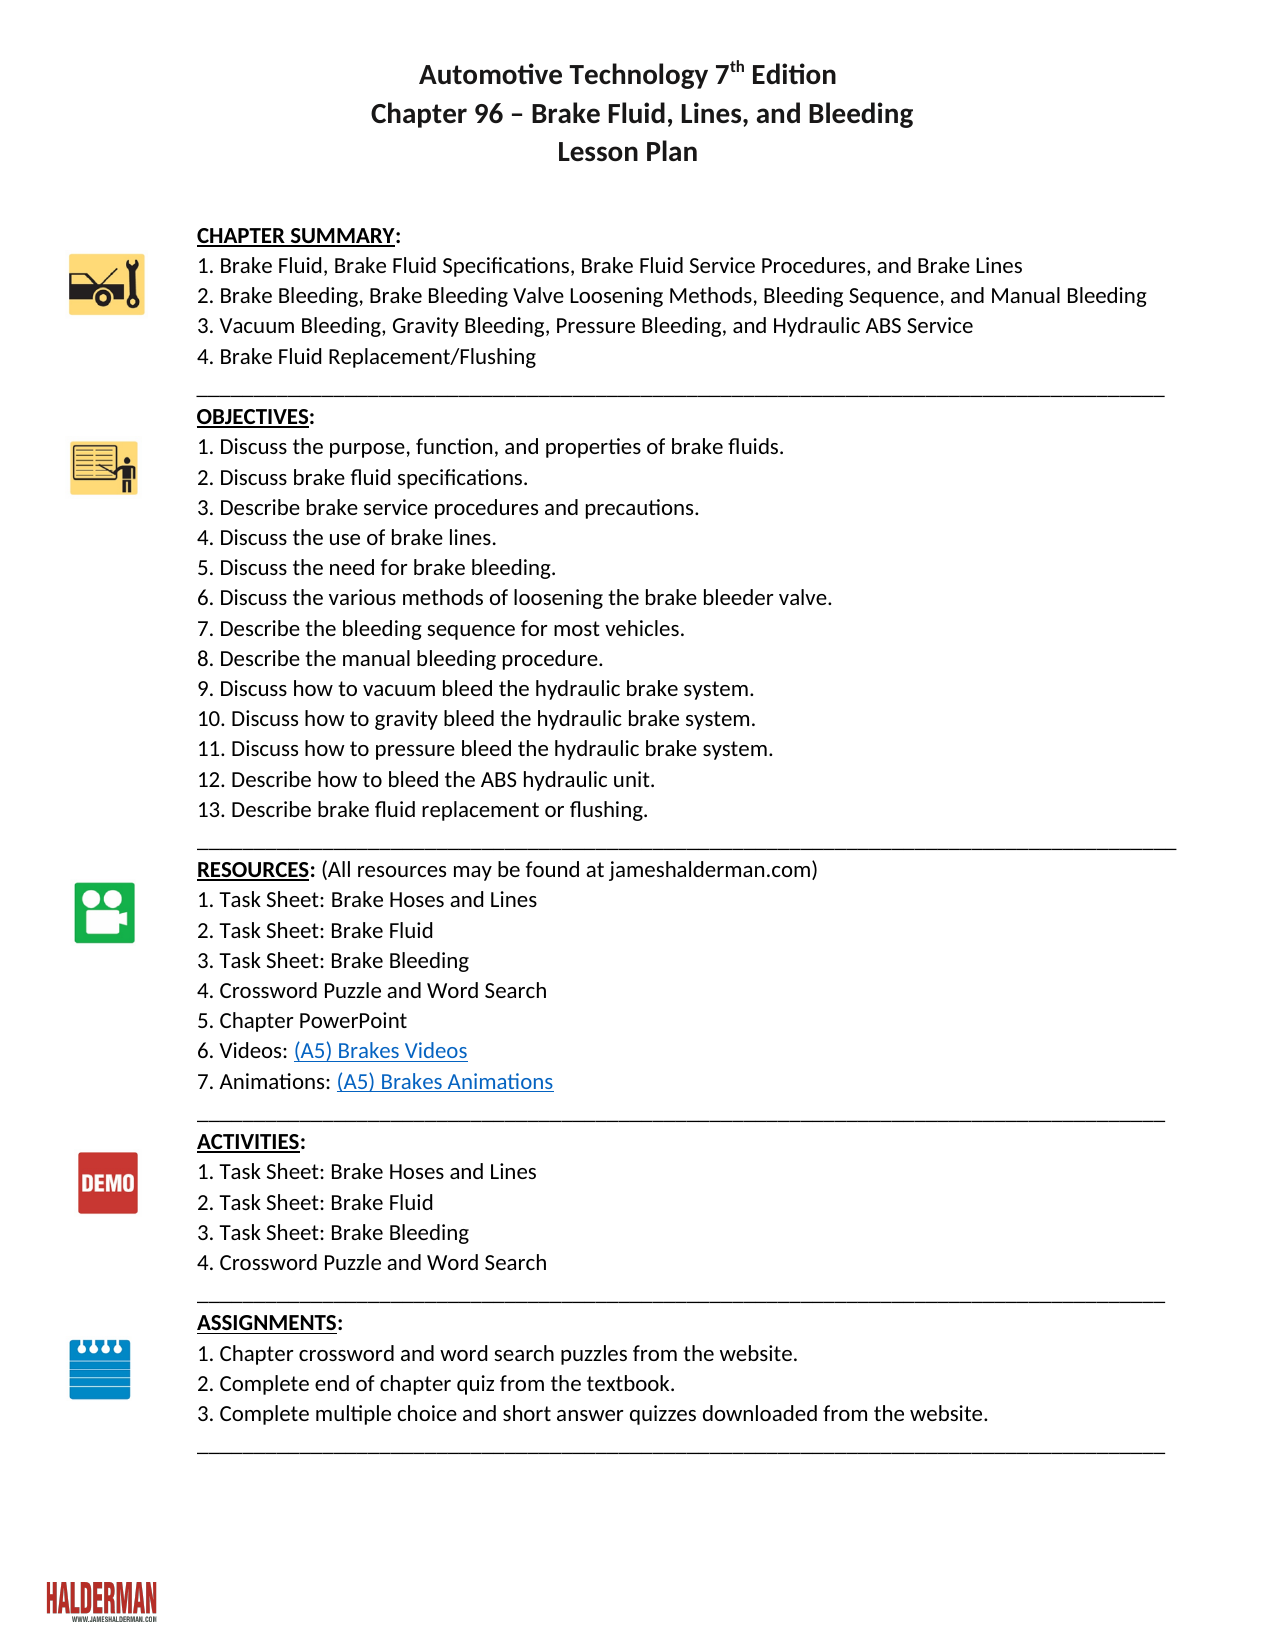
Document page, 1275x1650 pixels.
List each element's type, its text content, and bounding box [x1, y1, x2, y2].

text RESOURCES: (All resources may be found at jameshalderman.com) [197, 855, 1209, 883]
text 2. Task Sheet: Brake Fluid [197, 1188, 1209, 1216]
text 3. Task Sheet: Brake Bleeding [197, 946, 1209, 974]
picture [65, 436, 142, 499]
text _____________________________________________________________________________________ [197, 1097, 1209, 1125]
text Lesson Plan [150, 133, 1106, 169]
text OBJECTIVES: [196, 402, 1209, 430]
text 7. Describe the bleeding sequence for most vehicles. [197, 614, 1209, 642]
text _____________________________________________________________________________________ [196, 372, 1209, 400]
text 6. Videos: (A5) Brakes Videos [197, 1037, 1209, 1065]
text 12. Describe how to bleed the ABS hydraulic unit. [197, 765, 1209, 793]
picture [65, 250, 148, 319]
text 9. Discuss how to vacuum bleed the hydraulic brake system. [197, 674, 1209, 702]
text 3. Complete multiple choice and short answer quizzes downloaded from the website. [197, 1399, 1209, 1427]
text 1. Chapter crossword and word search puzzles from the website. [197, 1339, 1209, 1367]
text 2. Task Sheet: Brake Fluid [197, 916, 1209, 944]
text 1. Brake Fluid, Brake Fluid Specifications, Brake Fluid Service Procedures, and Brake Lines [197, 251, 1209, 279]
text 4. Crossword Puzzle and Word Search [197, 1248, 1209, 1276]
text 3. Task Sheet: Brake Bleeding [197, 1218, 1209, 1246]
picture [70, 879, 137, 946]
text 3. Vacuum Bleeding, Gravity Bleeding, Pressure Bleeding, and Hydraulic ABS Service [197, 312, 1209, 340]
text 5. Discuss the need for brake bleeding. [197, 553, 1209, 581]
text ACTIVITIES: [197, 1127, 1209, 1155]
text 10. Discuss how to gravity bleed the hydraulic brake system. [197, 704, 1209, 732]
text Automotive Technology 7th Edition [150, 56, 1106, 92]
text 7. Animations: (A5) Brakes Animations [197, 1067, 1209, 1095]
text 1. Task Sheet: Brake Hoses and Lines [197, 1157, 1209, 1186]
text 4. Discuss the use of brake lines. [197, 523, 1209, 551]
text 6. Discuss the various methods of loosening the brake bleeder valve. [197, 583, 1209, 612]
text _____________________________________________________________________________________ [197, 1278, 1209, 1306]
text 1. Task Sheet: Brake Hoses and Lines [197, 886, 1209, 914]
picture [74, 1149, 142, 1217]
text 13. Describe brake fluid replacement or flushing. ______________________________________________________________________________________ [197, 795, 1209, 853]
text 1. Discuss the purpose, function, and properties of brake fluids. [197, 432, 1209, 461]
text Chapter 96 – Brake Fluid, Lines, and Bleeding [150, 95, 1134, 130]
text ASSIGNMENTS: [197, 1308, 1209, 1337]
text 8. Describe the manual bleeding procedure. [197, 644, 1209, 672]
text 4. Crossword Puzzle and Word Search [197, 976, 1209, 1004]
text 2. Discuss brake fluid specifications. [197, 463, 1209, 491]
picture [46, 1582, 157, 1622]
text _____________________________________________________________________________________ [197, 1429, 1209, 1457]
text 3. Describe brake service procedures and precautions. [197, 493, 1209, 521]
text 2. Complete end of chapter quiz from the textbook. [197, 1369, 1209, 1397]
text 5. Chapter PowerPoint [197, 1006, 1209, 1034]
text 11. Discuss how to pressure bleed the hydraulic brake system. [197, 734, 1209, 763]
text CHAPTER SUMMARY: [197, 221, 1209, 249]
text 4. Brake Fluid Replacement/Flushing [197, 342, 1209, 370]
text 2. Brake Bleeding, Brake Bleeding Valve Loosening Methods, Bleeding Sequence, and Manual Bleeding [197, 281, 1209, 309]
picture [65, 1336, 132, 1401]
